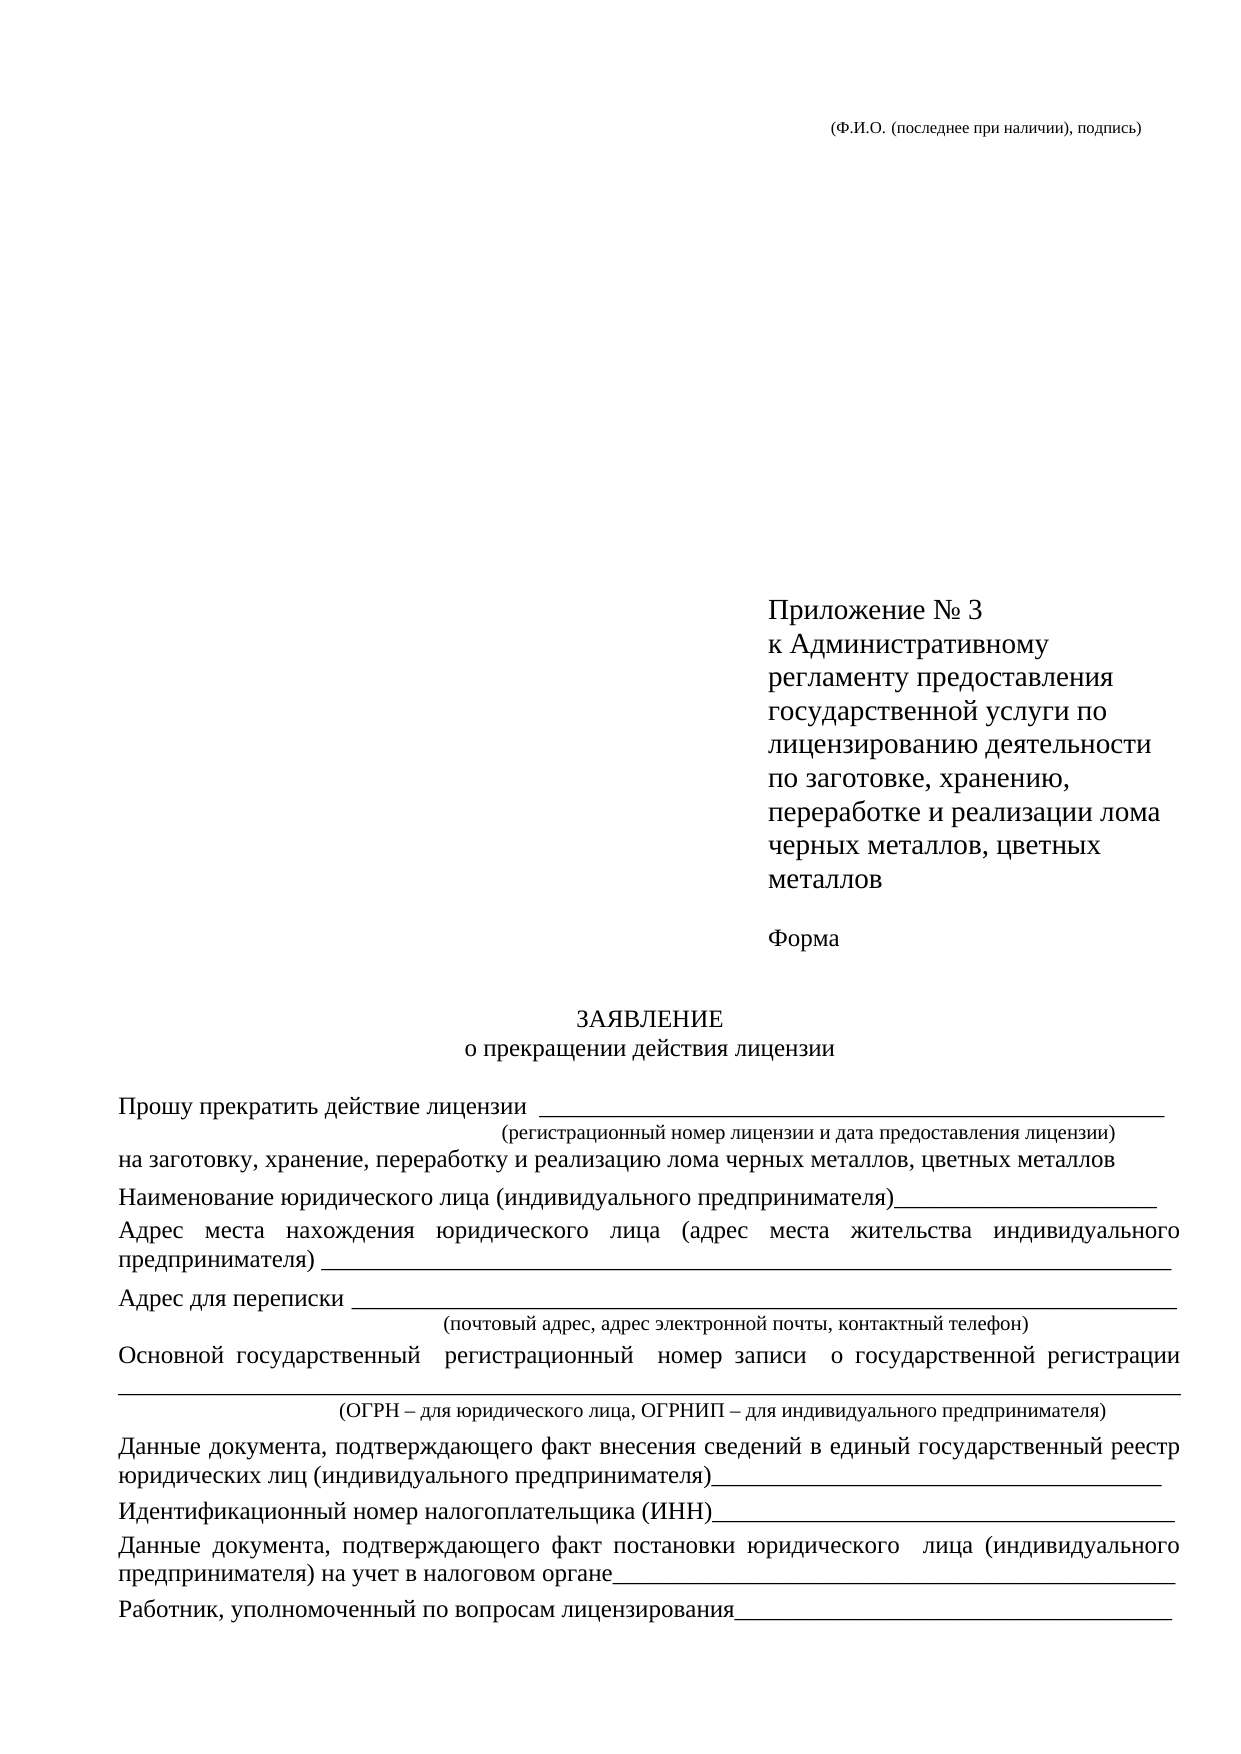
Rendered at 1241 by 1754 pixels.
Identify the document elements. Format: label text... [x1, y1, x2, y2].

text Прошу прекратить действие лицензии __________________________________________________ [118, 1091, 1181, 1119]
text Работник, уполномоченный по вопросам лицензирования___________________________________ [118, 1594, 1181, 1623]
text Основной государственный регистрационный номер записи о государственной регистрации _____________________________________________________________________________________ [118, 1340, 1181, 1394]
text Адрес для переписки __________________________________________________________________ [118, 1283, 1181, 1311]
text (ОГРН – для юридического лица, ОГРНИП – для индивидуального предпринимателя) [118, 1398, 1181, 1422]
text (почтовый адрес, адрес электронной почты, контактный телефон) [118, 1311, 1181, 1335]
text (Ф.И.О. (последнее при наличии), подпись) [118, 118, 1181, 137]
text Приложение № 3 [768, 592, 1181, 626]
text Данные документа, подтверждающего факт внесения сведений в единый государственный реестр юридических лиц (индивидуального предпринимателя)____________________________________ [118, 1431, 1181, 1489]
text на заготовку, хранение, переработку и реализацию лома черных металлов, цветных металлов [118, 1144, 1181, 1172]
text Данные документа, подтверждающего факт постановки юридического лица (индивидуального предпринимателя) на учет в налоговом органе_____________________________________________ [118, 1530, 1181, 1587]
text ЗАЯВЛЕНИЕ [118, 1004, 1181, 1033]
text о прекращении действия лицензии [118, 1033, 1181, 1062]
text Форма [768, 923, 1181, 952]
text Наименование юридического лица (индивидуального предпринимателя)_____________________ [118, 1182, 1181, 1211]
text к Административному регламенту предоставления государственной услуги по лицензированию деятельности по заготовке, хранению, переработке и реализации лома черных металлов, цветных металлов [768, 626, 1181, 894]
text (регистрационный номер лицензии и дата предоставления лицензии) [118, 1119, 1181, 1144]
text Адрес места нахождения юридического лица (адрес места жительства индивидуального предпринимателя) ____________________________________________________________________ [118, 1216, 1181, 1273]
text Идентификационный номер налогоплательщика (ИНН)_____________________________________ [118, 1496, 1181, 1525]
